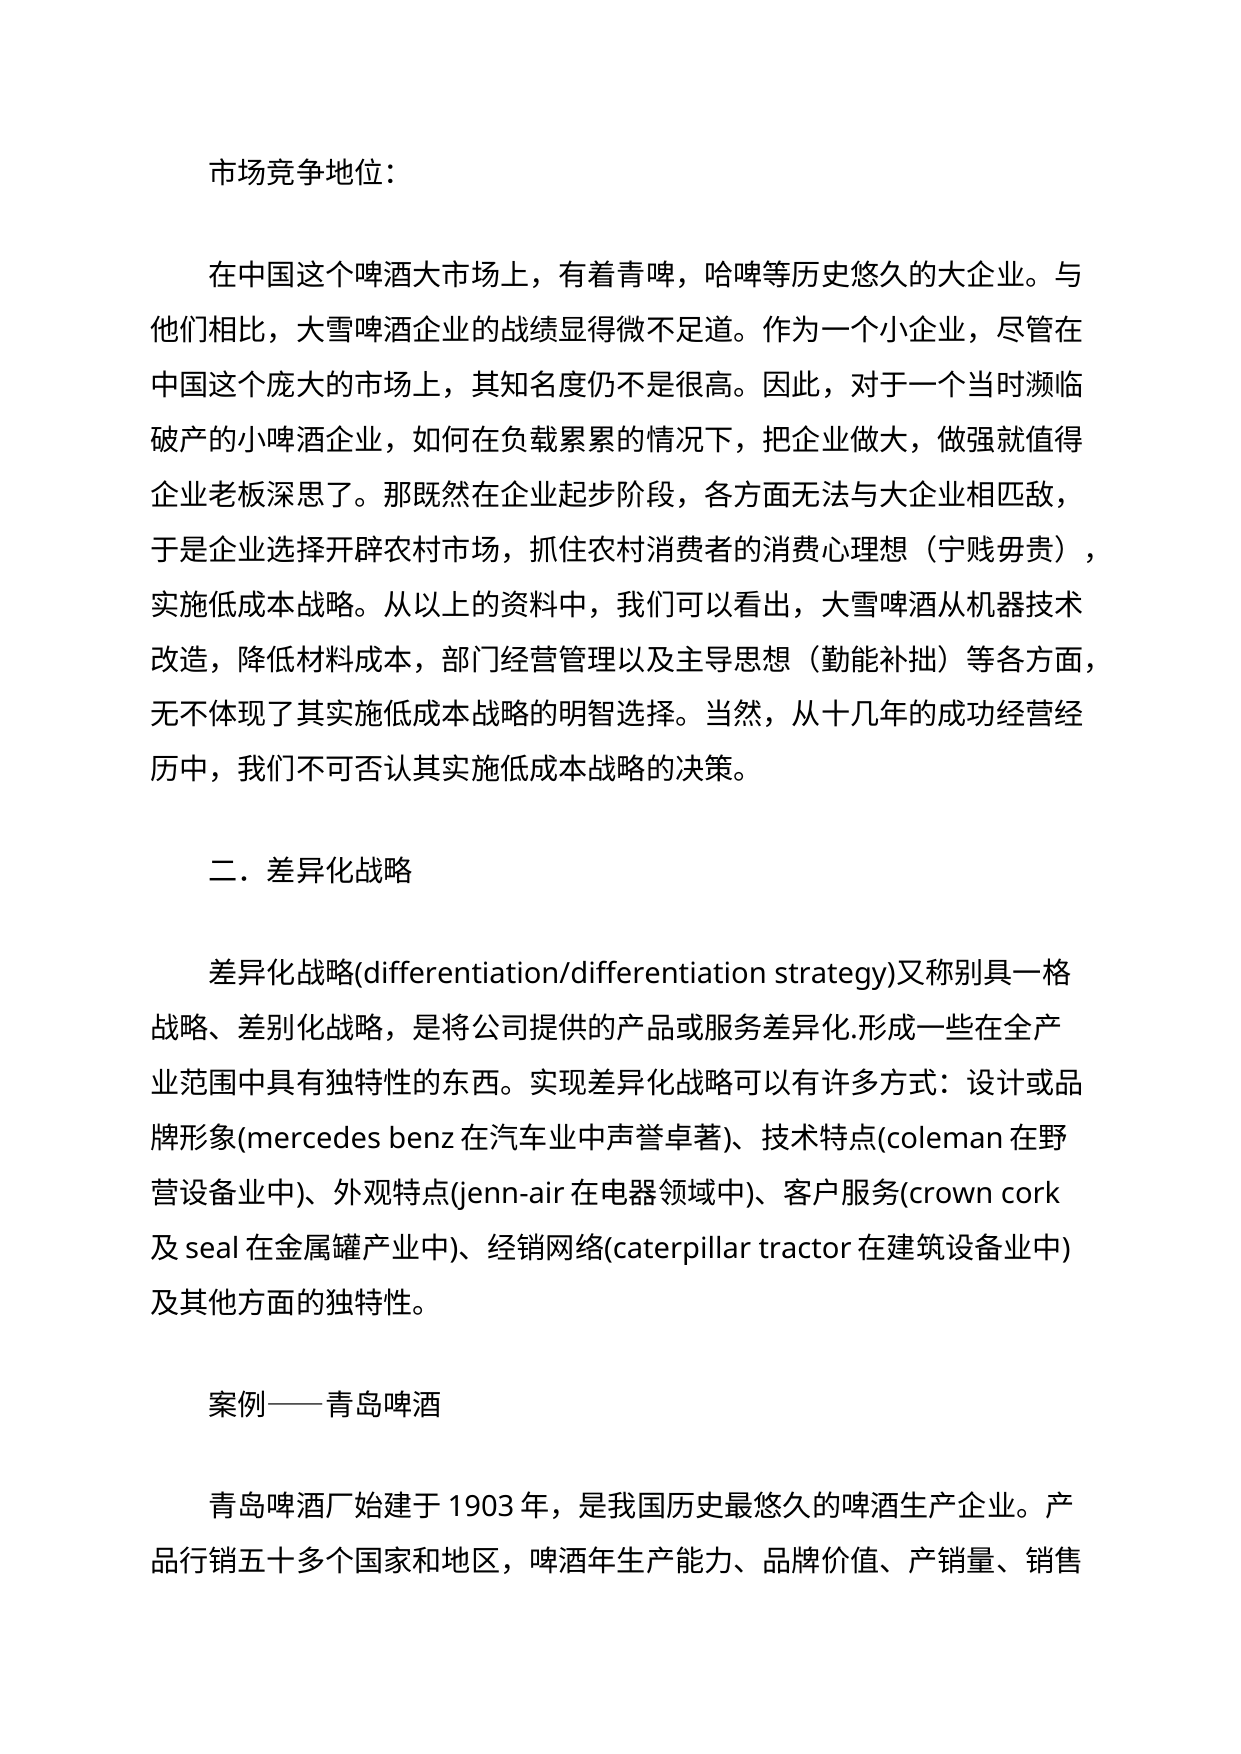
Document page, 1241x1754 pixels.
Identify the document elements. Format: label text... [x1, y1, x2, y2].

text 差异化战略(differentiation/differentiation strategy)又称别具一格战略、差别化战略，是将公司提供的产品或服务差异化.形成一些在全产业范围中具有独特性的东西。实现差异化战略可以有许多方式：设计或品牌形象(mercedes benz在汽车业中声誉卓著)、技术特点(coleman在野营设备业中)、外观特点(jenn-air在电器领域中)、客户服务(crown cork及seal在金属罐产业中)、经销网络(caterpillar tractor在建筑设备业中)及其他方面的独特性。 [150, 949, 1090, 1322]
text 二．差异化战略 [150, 848, 1090, 890]
text 在中国这个啤酒大市场上，有着青啤，哈啤等历史悠久的大企业。与他们相比，大雪啤酒企业的战绩显得微不足道。作为一个小企业，尽管在中国这个庞大的市场上，其知名度仍不是很高。因此，对于一个当时濒临破产的小啤酒企业，如何在负载累累的情况下，把企业做大，做强就值得企业老板深思了。那既然在企业起步阶段，各方面无法与大企业相匹敌，于是企业选择开辟农村市场，抓住农村消费者的消费心理想（宁贱毋贵），实施低成本战略。从以上的资料中，我们可以看出，大雪啤酒从机器技术改造，降低材料成本，部门经营管理以及主导思想（勤能补拙）等各方面，无不体现了其实施低成本战略的明智选择。当然，从十几年的成功经营经历中，我们不可否认其实施低成本战略的决策。 [150, 252, 1090, 788]
text 市场竞争地位： [150, 150, 1090, 192]
text 案例——青岛啤酒 [150, 1381, 1090, 1423]
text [150, 1483, 1090, 1580]
